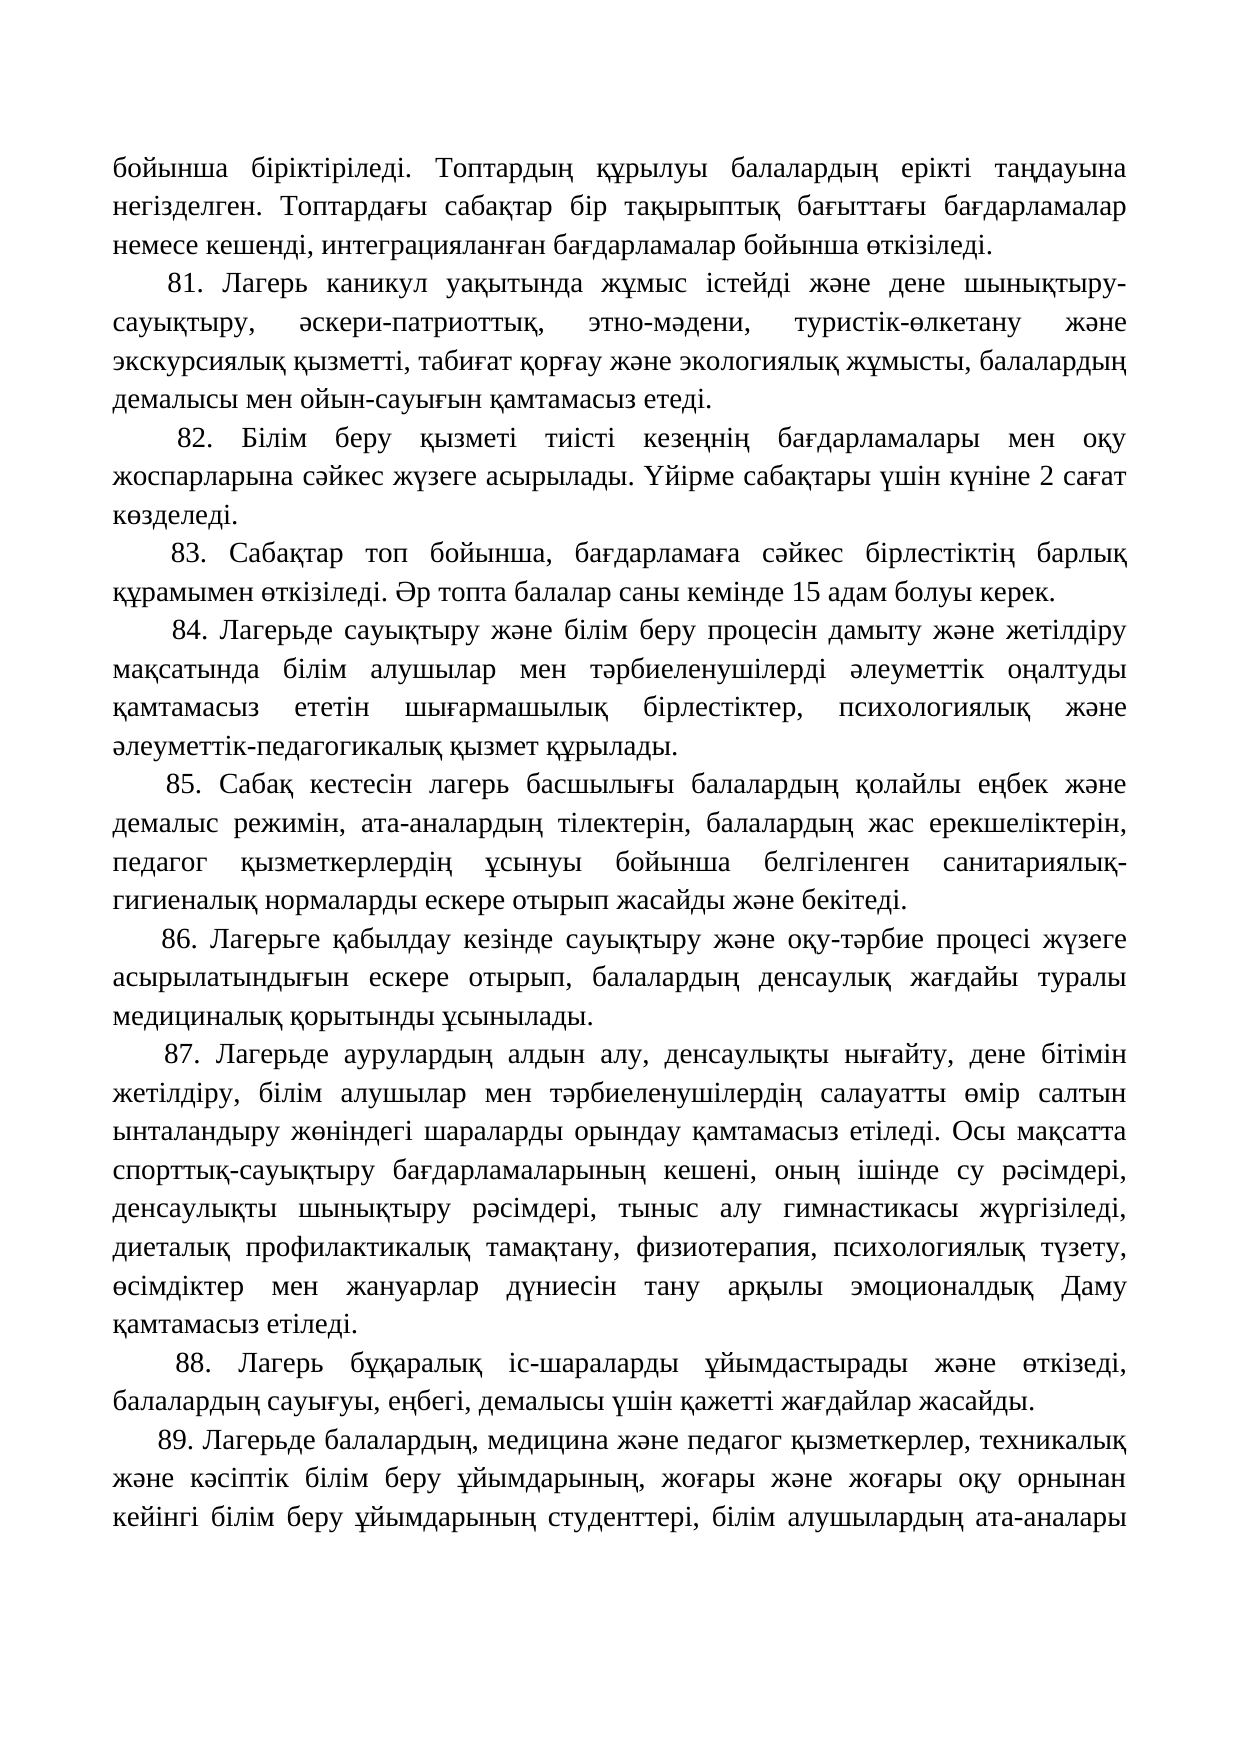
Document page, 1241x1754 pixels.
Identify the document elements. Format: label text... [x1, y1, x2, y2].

text 82. Білім беру қызметі тиісті кезеңнің бағдарламалары мен оқу жоспарларына сәйкес жүзеге асырылады. Үйірме сабақтары үшін күніне 2 сағат көзделеді. [112, 420, 1128, 530]
text 83. Сабақтар топ бойынша, бағдарламаға сәйкес бірлестіктің барлық құрамымен өткізіледі. Әр топта балалар саны кемінде 15 адам болуы керек. [112, 535, 1128, 607]
text 87. Лагерьде аурулардың алдын алу, денсаулықты нығайту, дене бітімін жетілдіру, білім алушылар мен тәрбиеленушілердің салауатты өмір салтын ынталандыру жөніндегі шараларды орындау қамтамасыз етіледі. Осы мақсатта спорттық-сауықтыру бағдарламаларының кешені, оның ішінде су рәсімдері, денсаулықты шынықтыру рәсімдері, тыныс алу гимнастикасы жүргізіледі, диеталық профилактикалық тамақтану, физиотерапия, психологиялық түзету, өсімдіктер мен жануарлар дүниесін тану арқылы эмоционалдық Даму қамтамасыз етіледі. [112, 1036, 1128, 1340]
text 88. Лагерь бұқаралық іс-шараларды ұйымдастырады және өткізеді, балалардың сауығуы, еңбегі, демалысы үшін қажетті жағдайлар жасайды. [112, 1345, 1128, 1417]
text 85. Сабақ кестесін лагерь басшылығы балалардың қолайлы еңбек және демалыс режимін, ата-аналардың тілектерін, балалардың жас ерекшеліктерін, педагог қызметкерлердің ұсынуы бойынша белгіленген санитариялық-гигиеналық нормаларды ескере отырып жасайды және бекітеді. [112, 767, 1128, 916]
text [112, 150, 1128, 261]
text 86. Лагерьге қабылдау кезінде сауықтыру және оқу-тәрбие процесі жүзеге асырылатындығын ескере отырып, балалардың денсаулық жағдайы туралы медициналық қорытынды ұсынылады. [112, 921, 1128, 1031]
text 81. Лагерь каникул уақытында жұмыс істейді және дене шынықтыру-сауықтыру, әскери-патриоттық, этно-мәдени, туристік-өлкетану және экскурсиялық қызметті, табиғат қорғау және экологиялық жұмысты, балалардың демалысы мен ойын-сауығын қамтамасыз етеді. [112, 266, 1128, 415]
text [112, 1422, 1128, 1532]
text 84. Лагерьде сауықтыру және білім беру процесін дамыту және жетілдіру мақсатында білім алушылар мен тәрбиеленушілерді әлеуметтік оңалтуды қамтамасыз ететін шығармашылық бірлестіктер, психологиялық және әлеуметтік-педагогикалық қызмет құрылады. [112, 612, 1128, 762]
